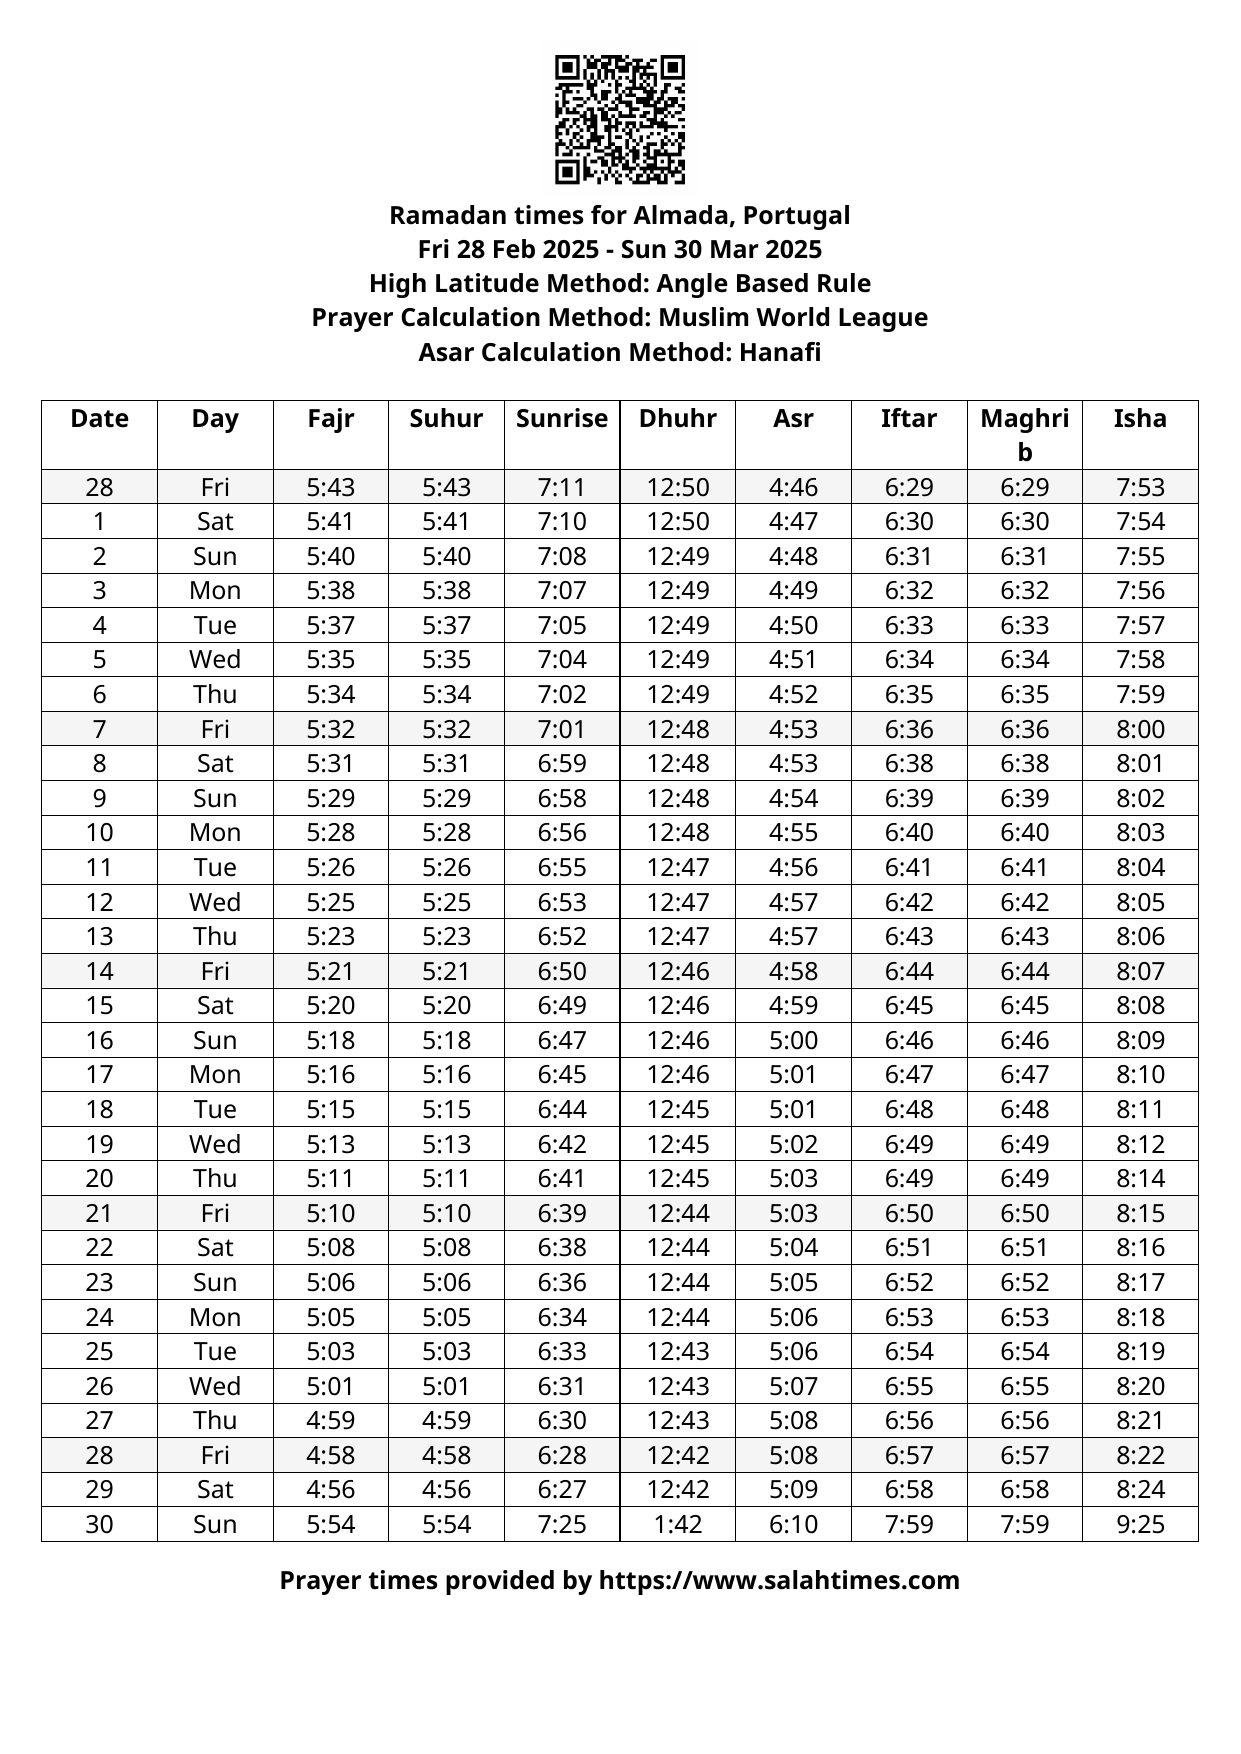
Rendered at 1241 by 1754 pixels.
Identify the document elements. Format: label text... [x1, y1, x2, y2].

table_cell 12:46 [621, 1023, 735, 1057]
table_cell 12:49 [621, 677, 735, 711]
table_cell 6:58 [852, 1473, 967, 1506]
table_cell 15 [42, 989, 157, 1022]
table_header Iftar [852, 401, 967, 469]
table_cell 5:54 [274, 1507, 388, 1541]
table_cell 7:04 [505, 643, 619, 676]
table_cell 6:49 [968, 1161, 1082, 1195]
table_cell 4:57 [736, 885, 851, 918]
table_cell 6:10 [736, 1507, 851, 1541]
table_cell 5:16 [274, 1058, 388, 1091]
table_cell 6 [42, 677, 157, 711]
table_cell 5:41 [389, 504, 504, 538]
table_cell 5:08 [389, 1231, 504, 1264]
table_cell 7:02 [505, 677, 619, 711]
table_cell 6:41 [968, 850, 1082, 884]
table_cell 4:58 [736, 954, 851, 987]
table_cell 12:45 [621, 1127, 735, 1160]
table_cell Sat [158, 1231, 273, 1264]
table_cell 6:38 [968, 746, 1082, 780]
table_cell 6:47 [505, 1023, 619, 1057]
table_cell 6:28 [505, 1438, 619, 1472]
table_cell 5:05 [274, 1300, 388, 1333]
table_header Dhuhr [621, 401, 735, 469]
table_cell 20 [42, 1161, 157, 1195]
table_cell 6:58 [505, 781, 619, 814]
table_cell 7:58 [1083, 643, 1198, 676]
table_cell 8:11 [1083, 1092, 1198, 1126]
table_cell 5:23 [274, 919, 388, 953]
table_cell 8:14 [1083, 1161, 1198, 1195]
table_header Day [158, 401, 273, 469]
table_cell Wed [158, 643, 273, 676]
table_cell 7:56 [1083, 574, 1198, 607]
table_cell 4:58 [274, 1438, 388, 1472]
table_cell 5:41 [274, 504, 388, 538]
table_cell 7:59 [1083, 677, 1198, 711]
table_cell 5:15 [274, 1092, 388, 1126]
table_cell Mon [158, 816, 273, 849]
table_cell 4:59 [274, 1404, 388, 1437]
table_cell 5:26 [389, 850, 504, 884]
table_cell 26 [42, 1369, 157, 1402]
table_cell 5:13 [274, 1127, 388, 1160]
table_cell 5:29 [274, 781, 388, 814]
table_cell 6:48 [852, 1092, 967, 1126]
table_cell 8:03 [1083, 816, 1198, 849]
table_cell 12:46 [621, 1058, 735, 1091]
table_cell 4:47 [736, 504, 851, 538]
table_cell 5:10 [389, 1196, 504, 1229]
table_cell 7:11 [505, 470, 619, 503]
table_cell 6:33 [852, 608, 967, 642]
table_cell 4:53 [736, 712, 851, 745]
table_cell Thu [158, 919, 273, 953]
table_cell 8:02 [1083, 781, 1198, 814]
table_cell 8:20 [1083, 1369, 1198, 1402]
table_cell 28 [42, 470, 157, 503]
table_cell 23 [42, 1265, 157, 1299]
table_cell Thu [158, 1161, 273, 1195]
table_cell 1 [42, 504, 157, 538]
table_header Isha [1083, 401, 1198, 469]
table_cell 12:44 [621, 1231, 735, 1264]
table_cell 5:04 [736, 1231, 851, 1264]
table_cell 6:35 [852, 677, 967, 711]
table_cell 5:00 [736, 1023, 851, 1057]
table_cell 4:52 [736, 677, 851, 711]
table_cell 6:36 [852, 712, 967, 745]
table_cell 4:59 [389, 1404, 504, 1437]
table_cell 2 [42, 539, 157, 572]
table_cell 4:55 [736, 816, 851, 849]
table_cell 13 [42, 919, 157, 953]
table_cell 6:31 [968, 539, 1082, 572]
table_cell Tue [158, 1092, 273, 1126]
table_cell 6:55 [852, 1369, 967, 1402]
table_cell 6:44 [968, 954, 1082, 987]
table_cell 5:05 [736, 1265, 851, 1299]
table_cell 5:03 [274, 1334, 388, 1368]
table_cell Sat [158, 989, 273, 1022]
table_cell 12:48 [621, 712, 735, 745]
table_cell 6:45 [968, 989, 1082, 1022]
table_cell 4:56 [274, 1473, 388, 1506]
table_cell Fri [158, 1196, 273, 1229]
table_cell 7:10 [505, 504, 619, 538]
table_cell 8:18 [1083, 1300, 1198, 1333]
table_cell 7:54 [1083, 504, 1198, 538]
table_cell 8:16 [1083, 1231, 1198, 1264]
table_cell 18 [42, 1092, 157, 1126]
table_cell 12:43 [621, 1369, 735, 1402]
table_cell 5:32 [389, 712, 504, 745]
table_cell Fri [158, 954, 273, 987]
table_cell 7:07 [505, 574, 619, 607]
table_cell 6:51 [852, 1231, 967, 1264]
table_cell 5:31 [389, 746, 504, 780]
text Asar Calculation Method: Hanafi [42, 334, 1198, 368]
table_cell 5:26 [274, 850, 388, 884]
table_header Suhur [389, 401, 504, 469]
table_cell 5:43 [274, 470, 388, 503]
table_header Maghrib [968, 401, 1082, 469]
table_cell 6:50 [505, 954, 619, 987]
table_cell 12:42 [621, 1438, 735, 1472]
table_cell 30 [42, 1507, 157, 1541]
table_cell 12:43 [621, 1334, 735, 1368]
table_cell 6:31 [505, 1369, 619, 1402]
table_cell 6:34 [505, 1300, 619, 1333]
table_cell 7:57 [1083, 608, 1198, 642]
table_cell 29 [42, 1473, 157, 1506]
table_cell 5:37 [274, 608, 388, 642]
table_cell 5:03 [736, 1196, 851, 1229]
table_header Date [42, 401, 157, 469]
table_cell 6:40 [968, 816, 1082, 849]
table_cell 6:52 [505, 919, 619, 953]
table_cell 6:35 [968, 677, 1082, 711]
table_cell 6:49 [968, 1127, 1082, 1160]
table_cell 6:53 [505, 885, 619, 918]
table_cell 12:49 [621, 608, 735, 642]
table_cell 12:42 [621, 1473, 735, 1506]
table_cell 6:55 [968, 1369, 1082, 1402]
table_cell Mon [158, 574, 273, 607]
table_cell 5:01 [736, 1092, 851, 1126]
table_cell 6:52 [852, 1265, 967, 1299]
table_cell 6:30 [505, 1404, 619, 1437]
table_cell 12:48 [621, 781, 735, 814]
table_cell 6:39 [852, 781, 967, 814]
text Prayer times provided by https://www.salahtimes.com [42, 1563, 1198, 1597]
table_cell 8:00 [1083, 712, 1198, 745]
table_cell 5:34 [274, 677, 388, 711]
table_cell 6:29 [968, 470, 1082, 503]
table_cell 12:49 [621, 539, 735, 572]
table_cell 4 [42, 608, 157, 642]
table_cell 6:33 [505, 1334, 619, 1368]
table_cell 7:59 [852, 1507, 967, 1541]
table_cell 6:45 [505, 1058, 619, 1091]
table_cell 7:55 [1083, 539, 1198, 572]
table_cell 7:25 [505, 1507, 619, 1541]
table_cell 6:57 [968, 1438, 1082, 1472]
table_cell Sun [158, 1265, 273, 1299]
table_cell 11 [42, 850, 157, 884]
table_cell 12:45 [621, 1092, 735, 1126]
table_cell 12:50 [621, 504, 735, 538]
table_cell 6:43 [968, 919, 1082, 953]
table_cell 5:28 [274, 816, 388, 849]
table_cell 12:49 [621, 643, 735, 676]
table_cell Sun [158, 781, 273, 814]
table_cell 4:56 [389, 1473, 504, 1506]
table_cell 4:48 [736, 539, 851, 572]
table_cell 8 [42, 746, 157, 780]
table_cell 8:17 [1083, 1265, 1198, 1299]
table_header Fajr [274, 401, 388, 469]
table_cell 5:40 [274, 539, 388, 572]
table_cell 7:59 [968, 1507, 1082, 1541]
table_cell 7:01 [505, 712, 619, 745]
table_cell 6:34 [852, 643, 967, 676]
table_cell 7 [42, 712, 157, 745]
table_cell 8:10 [1083, 1058, 1198, 1091]
table_cell 6:57 [852, 1438, 967, 1472]
table_cell 5:43 [389, 470, 504, 503]
table_cell 5:07 [736, 1369, 851, 1402]
table_cell 5:40 [389, 539, 504, 572]
table_cell Fri [158, 470, 273, 503]
table_cell 5:06 [736, 1334, 851, 1368]
table_cell 5:01 [274, 1369, 388, 1402]
table_cell 4:53 [736, 746, 851, 780]
table_cell 5:35 [389, 643, 504, 676]
table_cell 12:44 [621, 1265, 735, 1299]
table_cell 8:19 [1083, 1334, 1198, 1368]
table_cell 6:54 [968, 1334, 1082, 1368]
table_cell Thu [158, 1404, 273, 1437]
table_cell 12 [42, 885, 157, 918]
table_cell 8:21 [1083, 1404, 1198, 1437]
table_cell 24 [42, 1300, 157, 1333]
table_cell 5:01 [736, 1058, 851, 1091]
table_cell 5:06 [274, 1265, 388, 1299]
table_cell 12:50 [621, 470, 735, 503]
table_cell 6:39 [505, 1196, 619, 1229]
table_cell 12:46 [621, 954, 735, 987]
table_cell 9:25 [1083, 1507, 1198, 1541]
text Prayer Calculation Method: Muslim World League [42, 300, 1198, 334]
table_cell 5:35 [274, 643, 388, 676]
table_cell 12:47 [621, 850, 735, 884]
table_cell Mon [158, 1300, 273, 1333]
table_cell 6:33 [968, 608, 1082, 642]
table_cell 8:04 [1083, 850, 1198, 884]
table_cell 28 [42, 1438, 157, 1472]
table_cell 5:20 [389, 989, 504, 1022]
table_cell Wed [158, 885, 273, 918]
table_cell Thu [158, 677, 273, 711]
table_header Sunrise [505, 401, 619, 469]
table_cell 5:08 [736, 1438, 851, 1472]
table_cell Sun [158, 1507, 273, 1541]
table_cell Mon [158, 1058, 273, 1091]
text Ramadan times for Almada, Portugal [42, 198, 1198, 232]
table_cell 4:46 [736, 470, 851, 503]
table_cell 6:39 [968, 781, 1082, 814]
table_cell 6:40 [852, 816, 967, 849]
table_cell 8:09 [1083, 1023, 1198, 1057]
table_cell 4:49 [736, 574, 851, 607]
table_cell 8:05 [1083, 885, 1198, 918]
table_cell 5:03 [389, 1334, 504, 1368]
table_cell 6:36 [505, 1265, 619, 1299]
table_cell 5:06 [389, 1265, 504, 1299]
table_cell 12:47 [621, 885, 735, 918]
table_cell 6:32 [852, 574, 967, 607]
table_cell 8:15 [1083, 1196, 1198, 1229]
table_cell 6:34 [968, 643, 1082, 676]
table_cell 5:03 [736, 1161, 851, 1195]
picture [542, 41, 699, 198]
table_cell 5:18 [274, 1023, 388, 1057]
table_cell 5:05 [389, 1300, 504, 1333]
table_cell 7:53 [1083, 470, 1198, 503]
table_cell 6:46 [852, 1023, 967, 1057]
table_cell 16 [42, 1023, 157, 1057]
table_cell 8:06 [1083, 919, 1198, 953]
table_cell 7:05 [505, 608, 619, 642]
table_cell 8:08 [1083, 989, 1198, 1022]
table_cell 6:30 [968, 504, 1082, 538]
table_header Asr [736, 401, 851, 469]
table_cell 4:50 [736, 608, 851, 642]
table_cell Sat [158, 746, 273, 780]
table_cell 3 [42, 574, 157, 607]
table_cell 6:32 [968, 574, 1082, 607]
table_cell 12:48 [621, 746, 735, 780]
table_cell 22 [42, 1231, 157, 1264]
table_cell 5:02 [736, 1127, 851, 1160]
table_cell 12:49 [621, 574, 735, 607]
table_cell 12:45 [621, 1161, 735, 1195]
table_cell Tue [158, 1334, 273, 1368]
table_cell 12:48 [621, 816, 735, 849]
table_cell 6:44 [505, 1092, 619, 1126]
table_cell 6:27 [505, 1473, 619, 1506]
table_cell 5:08 [736, 1404, 851, 1437]
table_cell 5:13 [389, 1127, 504, 1160]
table_cell 10 [42, 816, 157, 849]
table_cell 6:50 [968, 1196, 1082, 1229]
table_cell 6:48 [968, 1092, 1082, 1126]
table_cell 6:49 [852, 1127, 967, 1160]
table_cell 1:42 [621, 1507, 735, 1541]
text High Latitude Method: Angle Based Rule [42, 266, 1198, 300]
table_cell 6:38 [852, 746, 967, 780]
table_cell 5:54 [389, 1507, 504, 1541]
table_cell Wed [158, 1127, 273, 1160]
table_cell 5:01 [389, 1369, 504, 1402]
table_cell 5:29 [389, 781, 504, 814]
table_cell Wed [158, 1369, 273, 1402]
table_cell 8:24 [1083, 1473, 1198, 1506]
table_cell 8:07 [1083, 954, 1198, 987]
table_cell 6:38 [505, 1231, 619, 1264]
table_cell 6:56 [968, 1404, 1082, 1437]
table_cell 4:54 [736, 781, 851, 814]
table_cell 5 [42, 643, 157, 676]
table_cell 9 [42, 781, 157, 814]
table_cell 5:31 [274, 746, 388, 780]
table_cell 5:20 [274, 989, 388, 1022]
text Fri 28 Feb 2025 - Sun 30 Mar 2025 [42, 232, 1198, 266]
table_cell 5:28 [389, 816, 504, 849]
table_cell 12:47 [621, 919, 735, 953]
table_cell 6:56 [852, 1404, 967, 1437]
table_cell 6:41 [505, 1161, 619, 1195]
table_cell 8:12 [1083, 1127, 1198, 1160]
table_cell 4:58 [389, 1438, 504, 1472]
table_cell 25 [42, 1334, 157, 1368]
table_cell 5:38 [274, 574, 388, 607]
table_cell 17 [42, 1058, 157, 1091]
table_cell 5:15 [389, 1092, 504, 1126]
table_cell 7:08 [505, 539, 619, 572]
table_cell 6:29 [852, 470, 967, 503]
table_cell 6:41 [852, 850, 967, 884]
table_cell 6:46 [968, 1023, 1082, 1057]
table_cell 6:49 [852, 1161, 967, 1195]
table_cell 8:01 [1083, 746, 1198, 780]
table_cell 5:10 [274, 1196, 388, 1229]
table_cell 6:42 [968, 885, 1082, 918]
table_cell Tue [158, 850, 273, 884]
table_cell 5:06 [736, 1300, 851, 1333]
table_cell 6:50 [852, 1196, 967, 1229]
table_cell 6:49 [505, 989, 619, 1022]
table_cell 5:08 [274, 1231, 388, 1264]
table_cell 6:52 [968, 1265, 1082, 1299]
table_cell 6:44 [852, 954, 967, 987]
table_cell 6:56 [505, 816, 619, 849]
table_cell 5:16 [389, 1058, 504, 1091]
table_cell 27 [42, 1404, 157, 1437]
table_cell 6:42 [852, 885, 967, 918]
table_cell 6:47 [852, 1058, 967, 1091]
table_cell 19 [42, 1127, 157, 1160]
table_cell 14 [42, 954, 157, 987]
table_cell 8:22 [1083, 1438, 1198, 1472]
table_cell 5:11 [389, 1161, 504, 1195]
table_cell 5:25 [389, 885, 504, 918]
table_cell 6:53 [852, 1300, 967, 1333]
table_cell 5:32 [274, 712, 388, 745]
table_cell 6:58 [968, 1473, 1082, 1506]
table_cell 6:54 [852, 1334, 967, 1368]
table_cell Tue [158, 608, 273, 642]
table_cell 12:44 [621, 1300, 735, 1333]
table_cell 5:34 [389, 677, 504, 711]
table_cell 6:51 [968, 1231, 1082, 1264]
table_cell Sat [158, 504, 273, 538]
table_cell 6:43 [852, 919, 967, 953]
table_cell Sat [158, 1473, 273, 1506]
table_cell 6:53 [968, 1300, 1082, 1333]
table_cell 6:59 [505, 746, 619, 780]
table_cell 5:38 [389, 574, 504, 607]
table_cell 5:21 [389, 954, 504, 987]
table_cell 6:30 [852, 504, 967, 538]
table_cell 5:18 [389, 1023, 504, 1057]
table_cell 12:46 [621, 989, 735, 1022]
table_cell 4:59 [736, 989, 851, 1022]
table_cell 5:21 [274, 954, 388, 987]
table_cell Sun [158, 1023, 273, 1057]
table_cell 4:56 [736, 850, 851, 884]
table_cell Sun [158, 539, 273, 572]
table_cell 4:57 [736, 919, 851, 953]
table_cell 4:51 [736, 643, 851, 676]
table_cell 5:23 [389, 919, 504, 953]
table_cell 5:11 [274, 1161, 388, 1195]
table_cell 6:42 [505, 1127, 619, 1160]
table_cell 5:25 [274, 885, 388, 918]
table_cell 5:09 [736, 1473, 851, 1506]
table_cell 6:47 [968, 1058, 1082, 1091]
table_cell 12:44 [621, 1196, 735, 1229]
table_cell 12:43 [621, 1404, 735, 1437]
table_cell 6:31 [852, 539, 967, 572]
table_cell 6:55 [505, 850, 619, 884]
table_cell 5:37 [389, 608, 504, 642]
table_cell Fri [158, 1438, 273, 1472]
table_cell Fri [158, 712, 273, 745]
table_cell 6:36 [968, 712, 1082, 745]
table_cell 21 [42, 1196, 157, 1229]
table_cell 6:45 [852, 989, 967, 1022]
